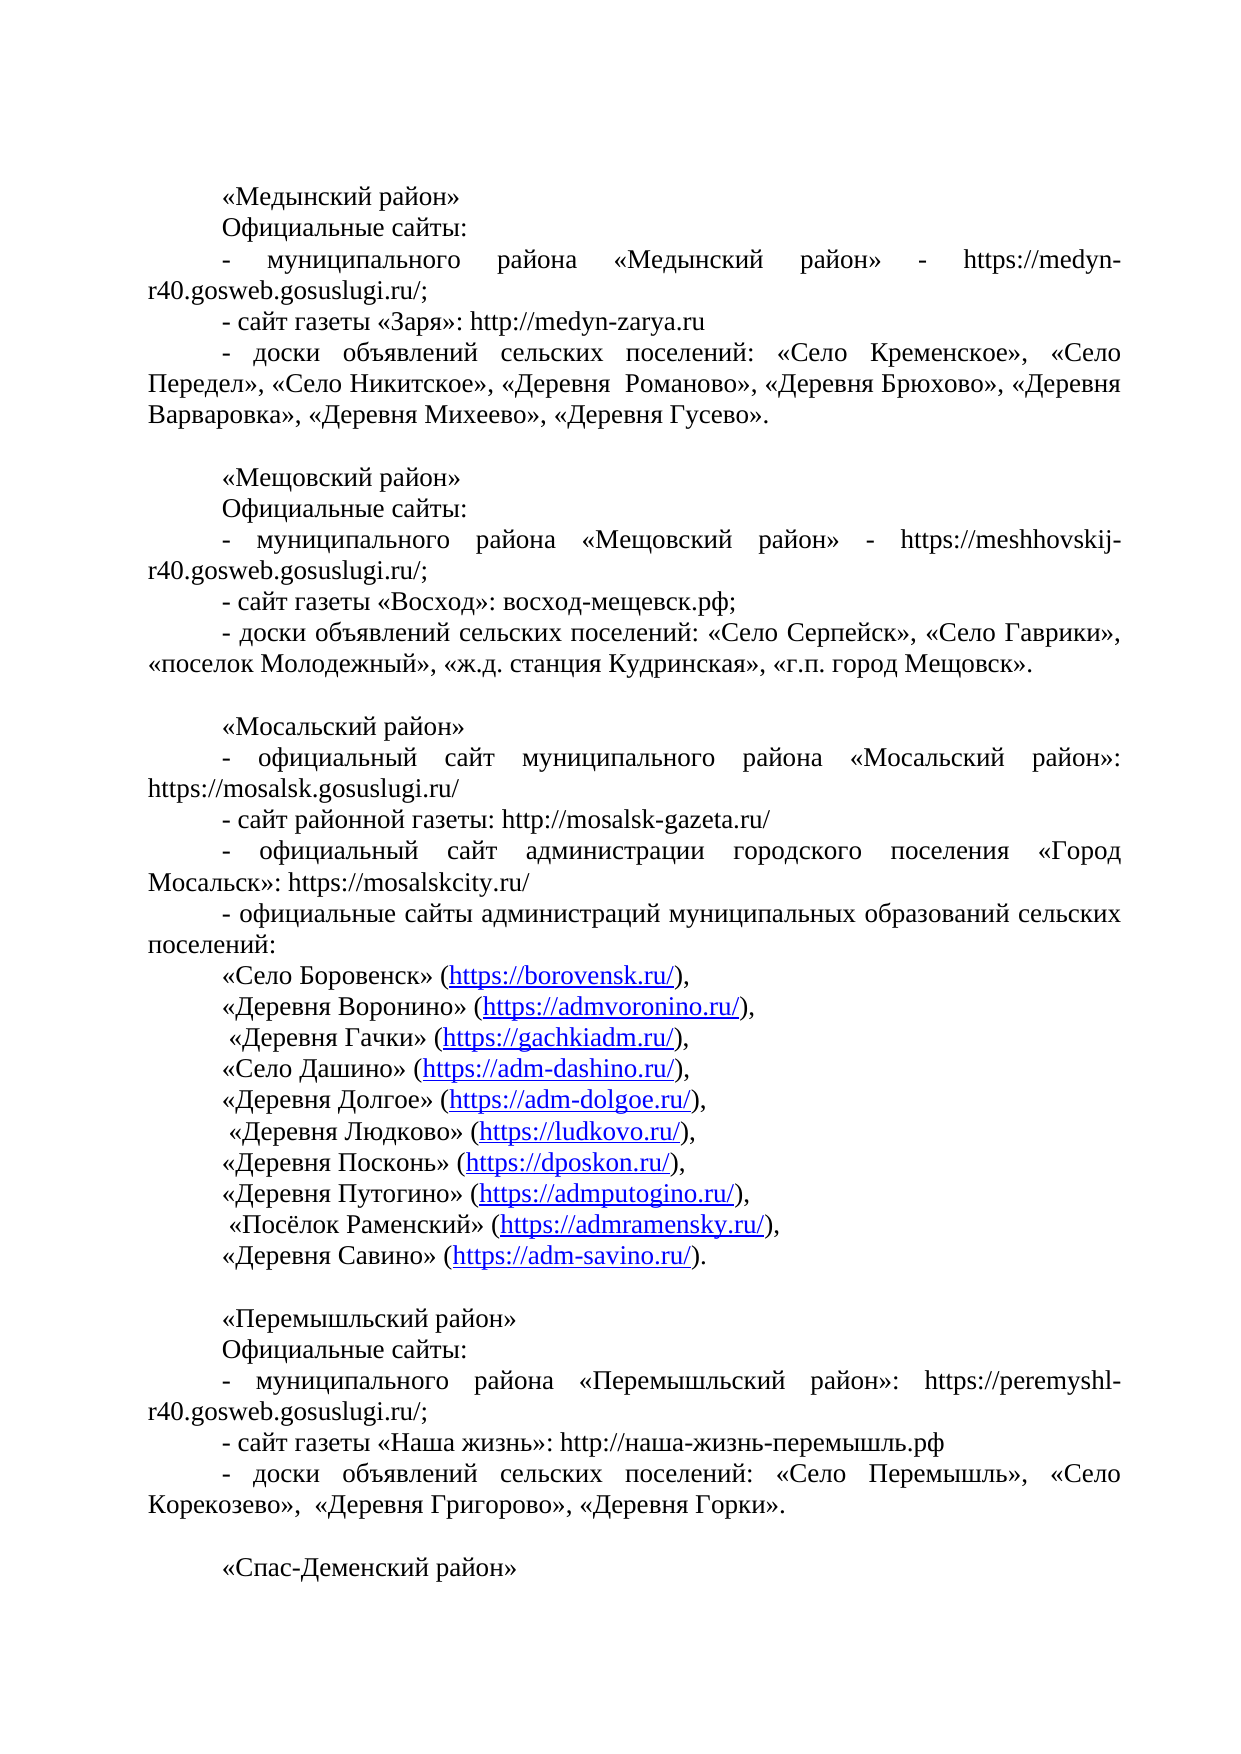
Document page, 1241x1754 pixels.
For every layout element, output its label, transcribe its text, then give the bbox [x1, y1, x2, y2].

text «Мосальский район» [148, 710, 1122, 741]
text - официальные сайты администраций муниципальных образований сельских поселений: [148, 897, 1122, 959]
text «Деревня Воронино» (https://admvoronino.ru/), [148, 990, 1122, 1021]
text «Деревня Посконь» (https://dposkon.ru/), [148, 1146, 1122, 1177]
text «Деревня Гачки» (https://gachkiadm.ru/), [148, 1021, 1122, 1052]
text - муниципального района «Мещовский район» - https://meshhovskij-r40.gosweb.gosuslugi.ru/; [148, 523, 1122, 585]
text «Село Боровенск» (https://borovensk.ru/), [148, 959, 1122, 990]
text - сайт районной газеты: http://mosalsk-gazeta.ru/ [148, 803, 1122, 834]
text Официальные сайты: [148, 1333, 1122, 1364]
text - официальный сайт администрации городского поселения «Город Мосальск»: https://mosalskcity.ru/ [148, 834, 1122, 897]
text - доски объявлений сельских поселений: «Село Кременское», «Село Передел», «Село Никитское», «Деревня Романово», «Деревня Брюхово», «Деревня Варваровка», «Деревня Михеево», «Деревня Гусево». [148, 336, 1122, 429]
text - доски объявлений сельских поселений: «Село Перемышль», «Село Корекозево», «Деревня Григорово», «Деревня Горки». [148, 1457, 1122, 1520]
text - доски объявлений сельских поселений: «Село Серпейск», «Село Гаврики», «поселок Молодежный», «ж.д. станция Кудринская», «г.п. город Мещовск». [148, 616, 1122, 679]
text «Перемышльский район» [148, 1302, 1122, 1333]
text - официальный сайт муниципального района «Мосальский район»: https://mosalsk.gosuslugi.ru/ [148, 741, 1122, 803]
text «Деревня Путогино» (https://admputogino.ru/), [148, 1177, 1122, 1208]
text «Деревня Долгое» (https://adm-dolgoe.ru/), [148, 1084, 1122, 1115]
text «Деревня Людково» (https://ludkovo.ru/), [148, 1115, 1122, 1146]
text «Деревня Савино» (https://adm-savino.ru/). [148, 1239, 1122, 1271]
text «Посёлок Раменский» (https://admramensky.ru/), [148, 1208, 1122, 1239]
text «Медынский район» [148, 180, 1122, 212]
text «Спас-Деменский район» [148, 1551, 1122, 1582]
text - муниципального района «Медынский район» - https://medyn-r40.gosweb.gosuslugi.ru/; [148, 243, 1122, 305]
text Официальные сайты: [148, 492, 1122, 523]
text Официальные сайты: [148, 212, 1122, 243]
text «Село Дашино» (https://adm-dashino.ru/), [148, 1052, 1122, 1084]
text - сайт газеты «Наша жизнь»: http://наша-жизнь-перемышль.рф [148, 1426, 1122, 1457]
text - муниципального района «Перемышльский район»: https://peremyshl-r40.gosweb.gosuslugi.ru/; [148, 1364, 1122, 1426]
text - сайт газеты «Восход»: восход-мещевск.рф; [148, 585, 1122, 616]
text - сайт газеты «Заря»: http://medyn-zarya.ru [148, 305, 1122, 336]
text «Мещовский район» [148, 461, 1122, 492]
